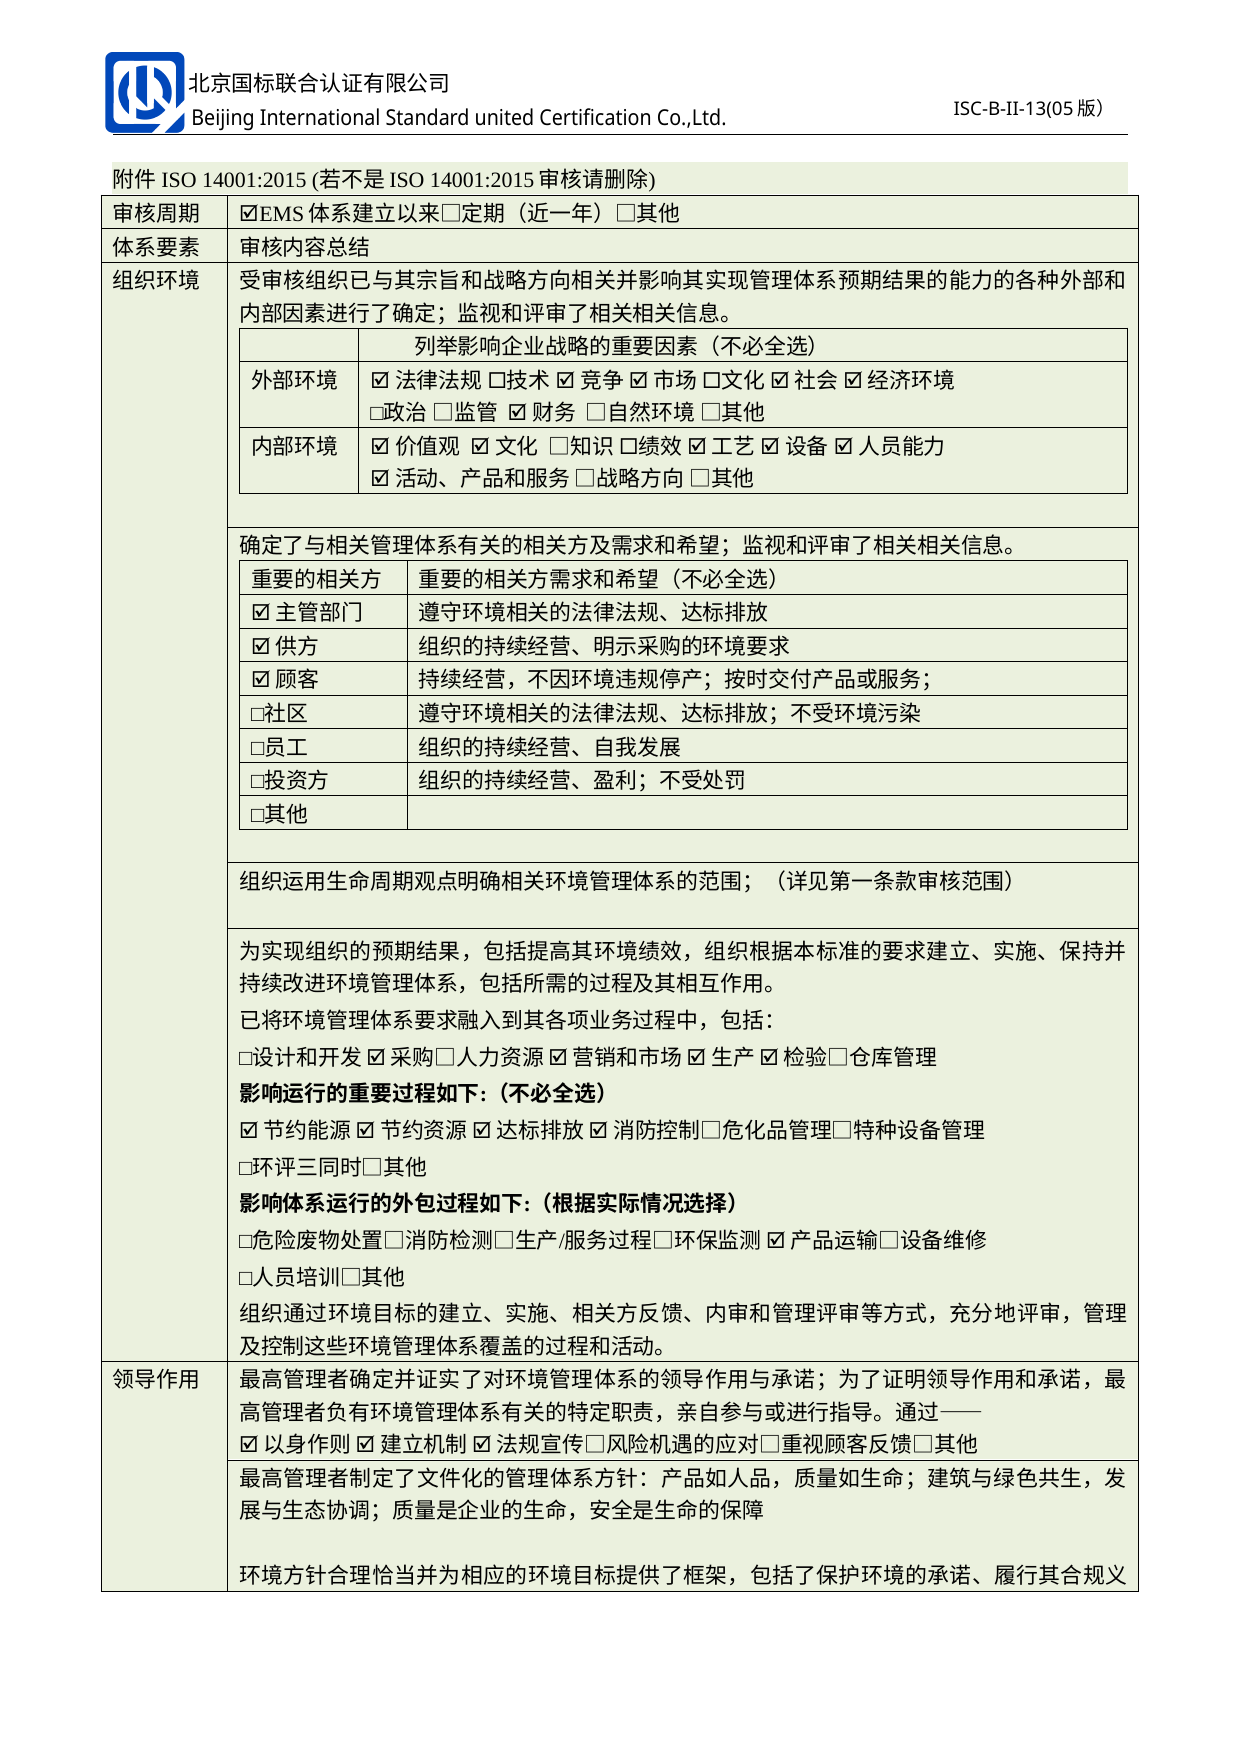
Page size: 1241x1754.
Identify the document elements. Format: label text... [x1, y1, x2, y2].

table_cell 受审核组织已与其宗旨和战略方向相关并影响其实现管理体系预期结果的能力的各种外部和内部因素进行了确定；监视和评审了相关相关信息。 [240, 362, 358, 427]
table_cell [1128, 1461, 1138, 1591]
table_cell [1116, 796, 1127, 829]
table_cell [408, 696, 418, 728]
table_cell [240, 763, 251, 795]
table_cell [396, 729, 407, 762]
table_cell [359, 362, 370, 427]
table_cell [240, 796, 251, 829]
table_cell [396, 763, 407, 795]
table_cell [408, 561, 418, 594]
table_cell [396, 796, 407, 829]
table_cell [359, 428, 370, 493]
picture [105, 52, 185, 133]
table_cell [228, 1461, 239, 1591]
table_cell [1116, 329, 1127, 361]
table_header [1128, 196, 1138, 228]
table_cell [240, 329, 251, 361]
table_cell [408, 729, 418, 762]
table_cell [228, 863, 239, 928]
table_cell 受审核组织已与其宗旨和战略方向相关并影响其实现管理体系预期结果的能力的各种外部和内部因素进行了确定；监视和评审了相关相关信息。 [240, 428, 358, 493]
table_cell 领导作用 [102, 1362, 227, 1591]
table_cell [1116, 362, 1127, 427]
table_cell 为实现组织的预期结果，包括提高其环境绩效，组织根据本标准的要求建立、实施、保持并持续改进环境管理体系，包括所需的过程及其相互作用。 已将环境管理体系要求融入到其各项业务过程中，包括： □设计和开发采购□人力资源营销和市场生产检验□仓库管理 影响运行的重要过程如下:（不必全选） 节约能源节约资源达标排放消防控制□危化品管理□特种设备管理 □环评三同时□其他 影响体系运行的外包过程如下:（根据实际情况选择） □危险废物处置□消防检测□生产/服务过程□环保监测产品运输□设备维修 □人员培训□其他 组织通过环境目标的建立、实施、相关方反馈、内审和管理评审等方式，充分地评审，管理及控制这些环境管理体系覆盖的过程和活动。 [228, 929, 1138, 1361]
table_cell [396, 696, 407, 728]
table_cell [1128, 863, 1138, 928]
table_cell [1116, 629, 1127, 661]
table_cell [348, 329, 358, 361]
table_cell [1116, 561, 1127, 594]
table_cell 组织环境 [102, 263, 227, 1361]
text 附件 ISO 14001:2015 (若不是ISO 14001:2015审核请删除) [112, 162, 1128, 194]
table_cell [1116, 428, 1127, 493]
table_cell 确定了与相关管理体系有关的相关方及需求和希望；监视和评审了相关相关信息。 [408, 595, 1127, 628]
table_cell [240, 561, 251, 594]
table_cell 确定了与相关管理体系有关的相关方及需求和希望；监视和评审了相关相关信息。 [240, 662, 407, 695]
table_cell 确定了与相关管理体系有关的相关方及需求和希望；监视和评审了相关相关信息。 [240, 595, 407, 628]
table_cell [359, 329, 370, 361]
table_cell 确定了与相关管理体系有关的相关方及需求和希望；监视和评审了相关相关信息。 [408, 662, 1127, 695]
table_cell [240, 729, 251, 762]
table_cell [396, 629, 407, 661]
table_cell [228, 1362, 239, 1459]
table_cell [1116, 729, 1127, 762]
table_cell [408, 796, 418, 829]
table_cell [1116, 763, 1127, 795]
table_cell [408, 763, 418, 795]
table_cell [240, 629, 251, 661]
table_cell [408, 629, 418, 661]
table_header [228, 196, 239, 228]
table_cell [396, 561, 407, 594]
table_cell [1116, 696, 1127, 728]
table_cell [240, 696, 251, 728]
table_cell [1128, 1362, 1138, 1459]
